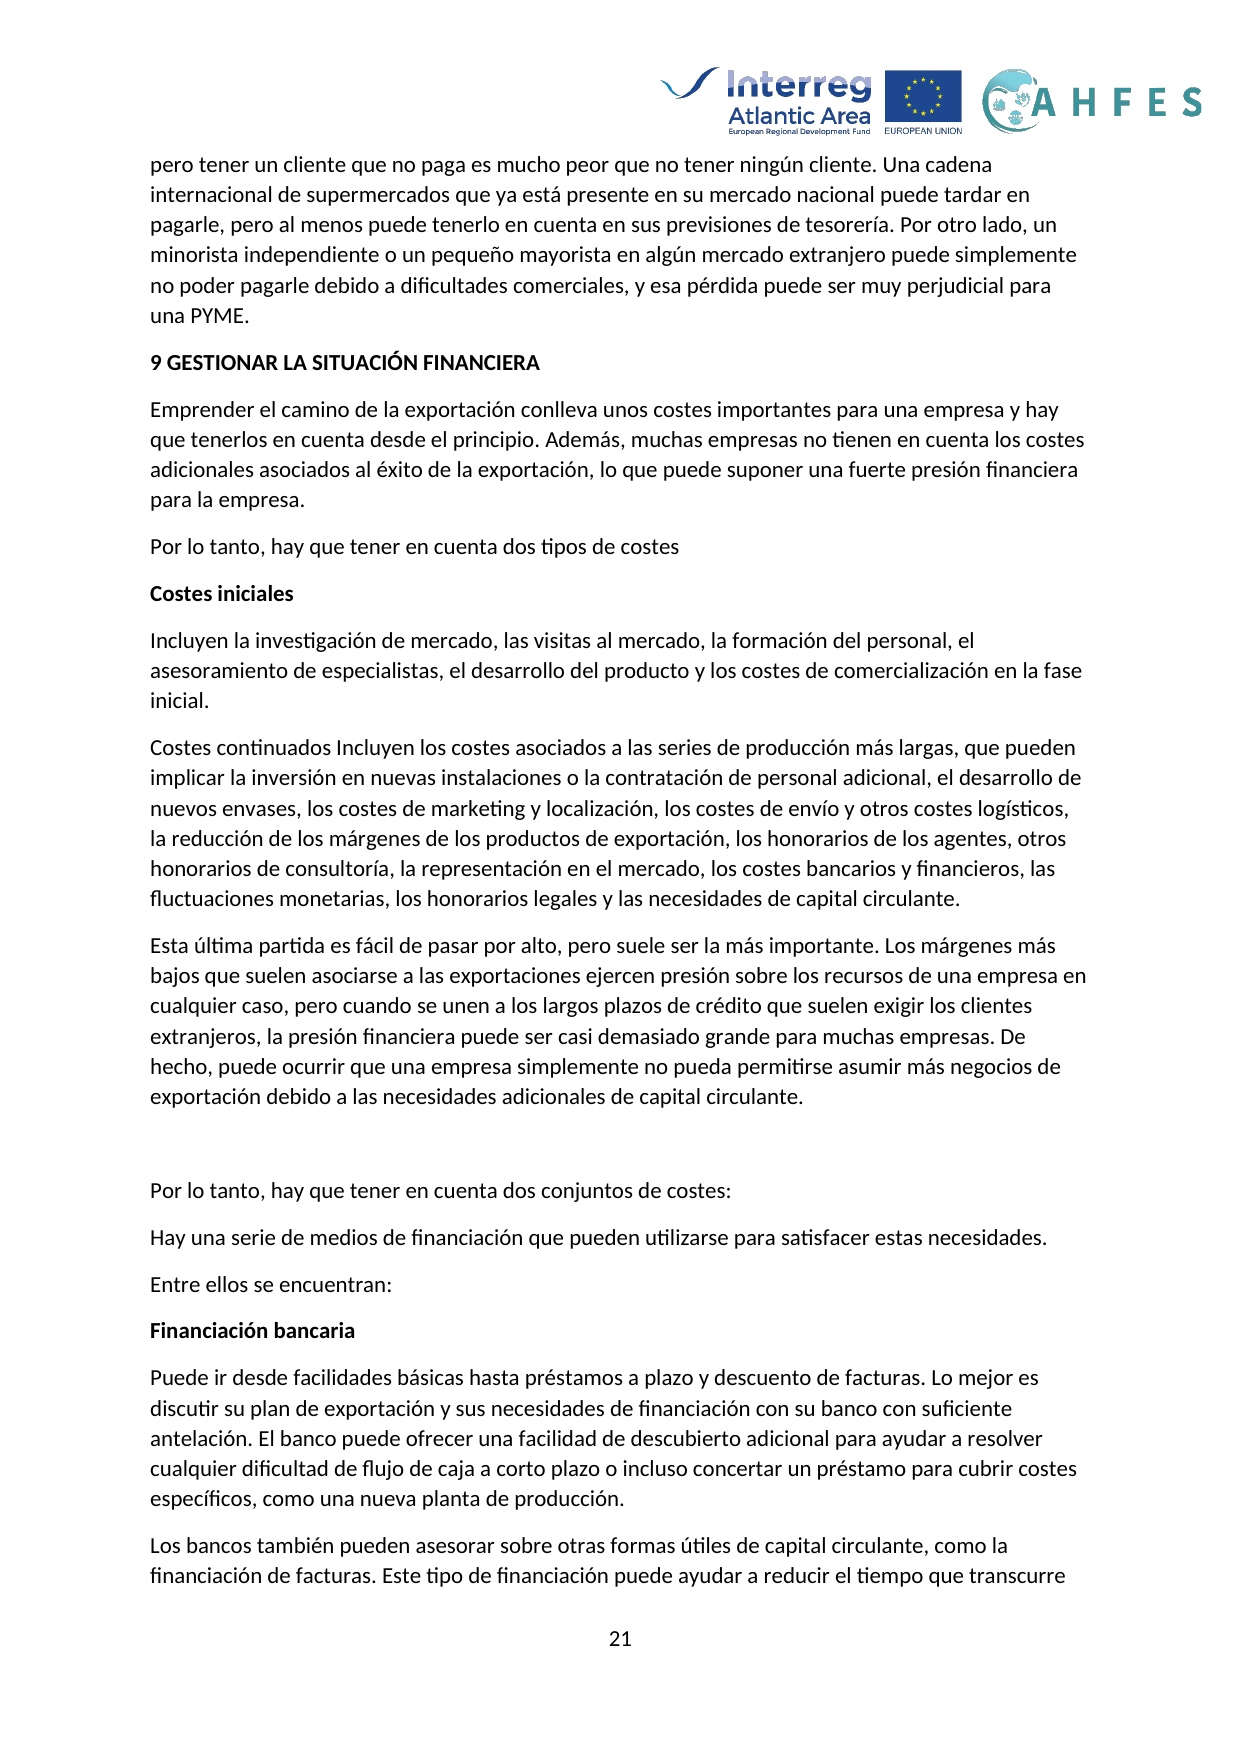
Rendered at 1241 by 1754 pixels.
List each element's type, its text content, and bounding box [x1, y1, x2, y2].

text Costes continuados Incluyen los costes asociados a las series de producción más largas, que pueden implicar la inversión en nuevas instalaciones o la contratación de personal adicional, el desarrollo de nuevos envases, los costes de marketing y localización, los costes de envío y otros costes logísticos, la reducción de los márgenes de los productos de exportación, los honorarios de los agentes, otros honorarios de consultoría, la representación en el mercado, los costes bancarios y financieros, las fluctuaciones monetarias, los honorarios legales y las necesidades de capital circulante. [150, 733, 1090, 912]
text Por lo tanto, hay que tener en cuenta dos conjuntos de costes: [150, 1176, 1090, 1204]
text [150, 150, 1090, 329]
text Entre ellos se encuentran: [150, 1270, 1090, 1298]
text Puede ir desde facilidades básicas hasta préstamos a plazo y descuento de facturas. Lo mejor es discutir su plan de exportación y sus necesidades de financiación con su banco con suficiente antelación. El banco puede ofrecer una facilidad de descubierto adicional para ayudar a resolver cualquier dificultad de flujo de caja a corto plazo o incluso concertar un préstamo para cubrir costes específicos, como una nueva planta de producción. [150, 1363, 1090, 1512]
text Por lo tanto, hay que tener en cuenta dos tipos de costes [150, 532, 1090, 560]
text 9 GESTIONAR LA SITUACIÓN FINANCIERA [150, 348, 1090, 376]
text Hay una serie de medios de financiación que pueden utilizarse para satisfacer estas necesidades. [150, 1223, 1090, 1251]
text Costes iniciales [150, 579, 1090, 607]
text Incluyen la investigación de mercado, las visitas al mercado, la formación del personal, el asesoramiento de especialistas, el desarrollo del producto y los costes de comercialización en la fase inicial. [150, 626, 1090, 714]
text Emprender el camino de la exportación conlleva unos costes importantes para una empresa y hay que tenerlos en cuenta desde el principio. Además, muchas empresas no tienen en cuenta los costes adicionales asociados al éxito de la exportación, lo que puede suponer una fuerte presión financiera para la empresa. [150, 395, 1090, 513]
text Financiación bancaria [150, 1317, 1090, 1345]
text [150, 1531, 1090, 1589]
text Esta última partida es fácil de pasar por alto, pero suele ser la más importante. Los márgenes más bajos que suelen asociarse a las exportaciones ejercen presión sobre los recursos de una empresa en cualquier caso, pero cuando se unen a los largos plazos de crédito que suelen exigir los clientes extranjeros, la presión financiera puede ser casi demasiado grande para muchas empresas. De hecho, puede ocurrir que una empresa simplemente no pueda permitirse asumir más negocios de exportación debido a las necesidades adicionales de capital circulante. [150, 931, 1090, 1110]
picture [657, 64, 1206, 138]
